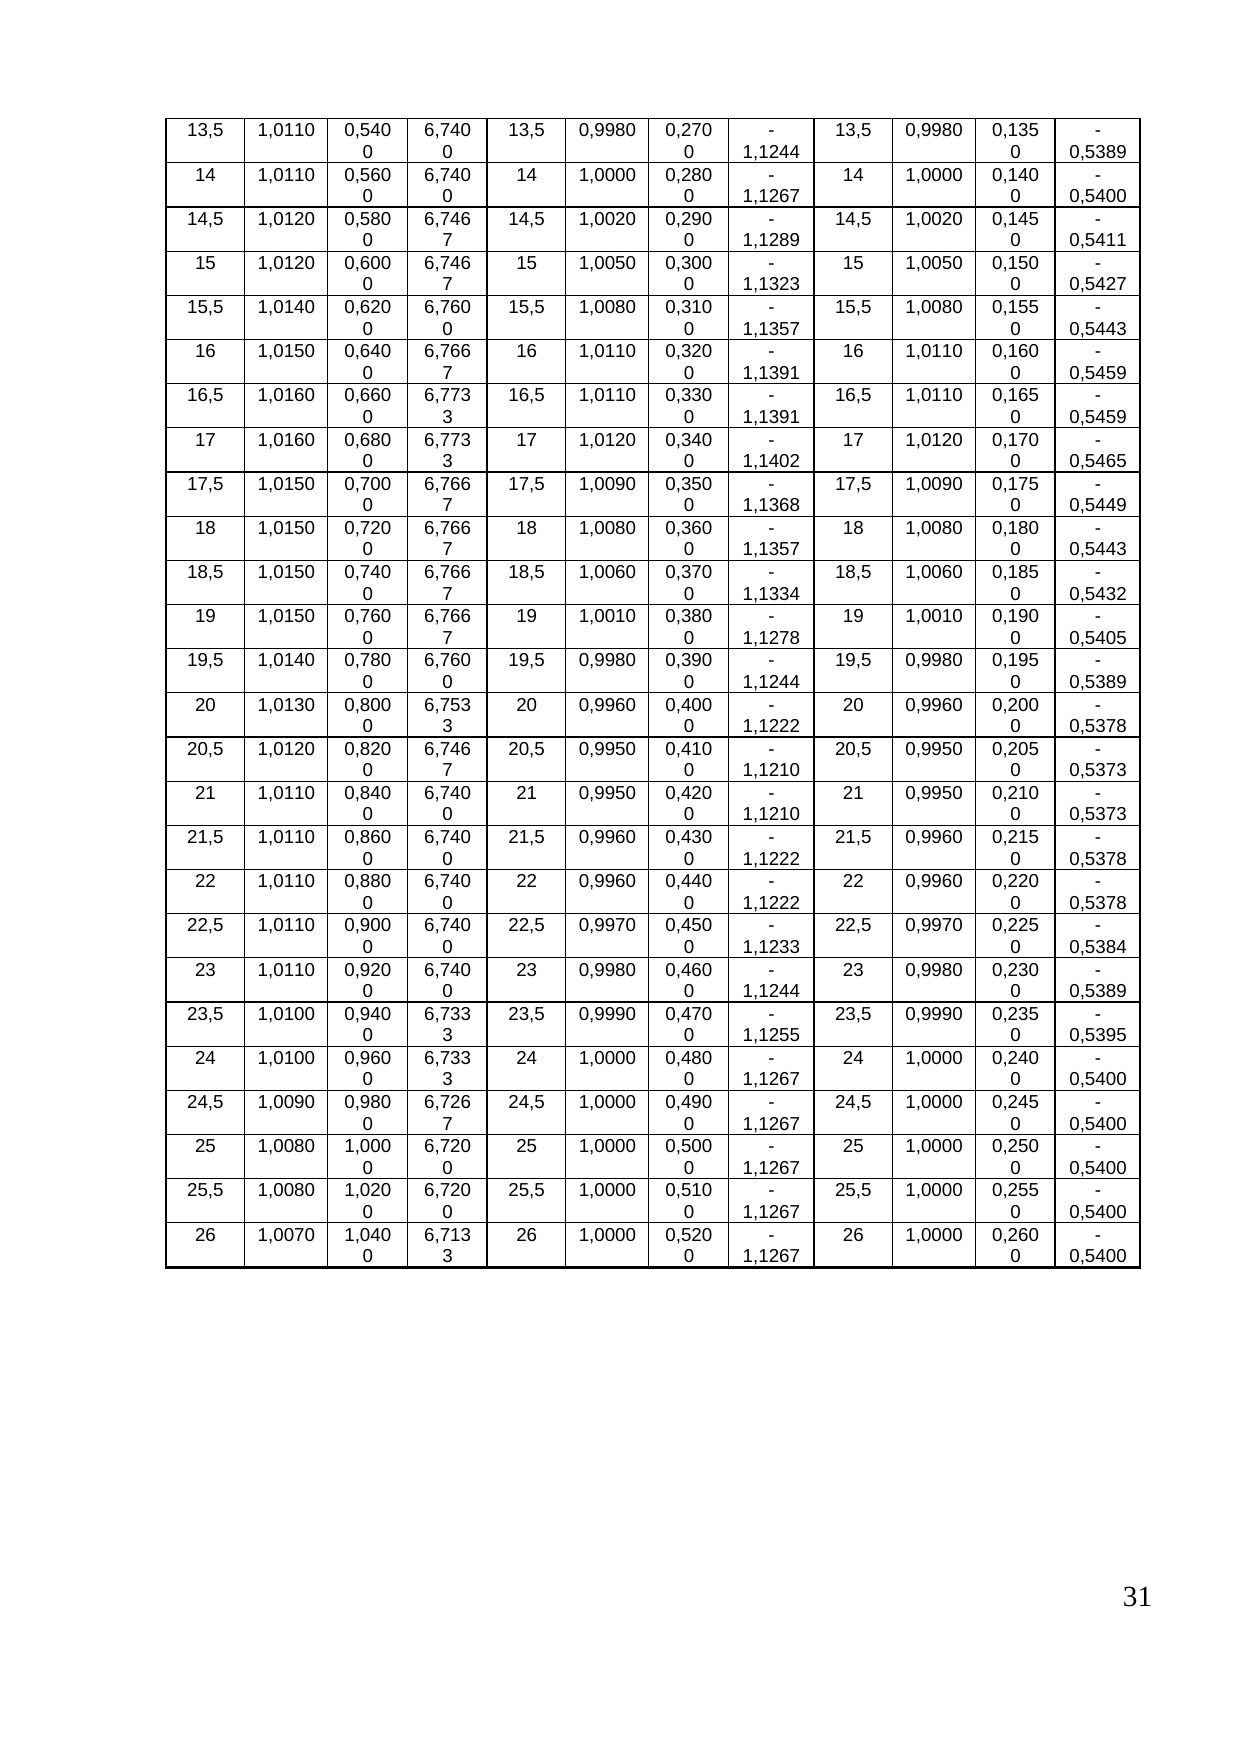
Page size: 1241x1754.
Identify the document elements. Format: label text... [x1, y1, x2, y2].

table_cell 0,1850 [976, 561, 1054, 604]
table_cell -0,5389 [1056, 649, 1139, 692]
table_cell 14,5 [167, 208, 244, 251]
table_cell 0,4000 [649, 693, 728, 736]
table_cell 6,7333 [408, 1003, 486, 1046]
table_cell 0,6800 [328, 428, 407, 471]
table_cell 1,0070 [245, 1223, 327, 1266]
table_cell 0,1350 [976, 119, 1054, 162]
table_cell 1,0200 [328, 1179, 407, 1222]
table_cell 23 [167, 958, 244, 1001]
table_cell 0,3900 [649, 649, 728, 692]
table_cell -1,1244 [729, 958, 813, 1001]
table_cell -1,1210 [729, 782, 813, 825]
table_cell -1,1391 [729, 384, 813, 427]
table_cell -1,1278 [729, 605, 813, 648]
table_cell 20 [488, 693, 565, 736]
table_cell -1,1267 [729, 1223, 813, 1266]
table_cell 15,5 [815, 296, 892, 339]
table_cell 0,6000 [328, 252, 407, 295]
table_cell -1,1368 [729, 473, 813, 516]
table_cell 23,5 [815, 1003, 892, 1046]
table_cell -0,5378 [1056, 826, 1139, 869]
table_cell 1,0160 [245, 384, 327, 427]
table_cell 24 [167, 1047, 244, 1090]
table_cell -1,1267 [729, 1091, 813, 1134]
table_cell -0,5459 [1056, 384, 1139, 427]
table_cell 1,0080 [566, 517, 648, 560]
table_cell -0,5373 [1056, 782, 1139, 825]
table_cell 1,0110 [893, 340, 975, 383]
table_cell 0,9980 [893, 958, 975, 1001]
table_cell 17,5 [488, 473, 565, 516]
table_cell -0,5432 [1056, 561, 1139, 604]
table_cell -0,5400 [1056, 1047, 1139, 1090]
table_cell 1,0000 [893, 1135, 975, 1178]
table_cell 1,0120 [245, 738, 327, 781]
table_cell 15 [815, 252, 892, 295]
table_cell -1,1244 [729, 649, 813, 692]
table_cell 15,5 [488, 296, 565, 339]
table_cell 6,7600 [408, 296, 486, 339]
table_cell 15,5 [167, 296, 244, 339]
table_cell 1,0000 [566, 1223, 648, 1266]
table_cell 0,5600 [328, 163, 407, 206]
table_cell -0,5400 [1056, 1223, 1139, 1266]
table_cell 6,7667 [408, 605, 486, 648]
table_cell 0,2350 [976, 1003, 1054, 1046]
table_cell 1,0080 [893, 517, 975, 560]
table_cell -0,5389 [1056, 119, 1139, 162]
table_cell 0,3000 [649, 252, 728, 295]
table_cell 1,0120 [566, 428, 648, 471]
table_cell 14 [488, 163, 565, 206]
table_cell 1,0100 [245, 1003, 327, 1046]
table_cell 14 [815, 163, 892, 206]
table_cell 0,9950 [566, 782, 648, 825]
table_cell 6,7733 [408, 428, 486, 471]
table_cell 13,5 [488, 119, 565, 162]
table_cell 0,4300 [649, 826, 728, 869]
table_cell 25 [815, 1135, 892, 1178]
table_cell 0,3700 [649, 561, 728, 604]
table_cell 6,7400 [408, 958, 486, 1001]
table_cell 13,5 [167, 119, 244, 162]
table_cell 19 [488, 605, 565, 648]
table_cell 0,1750 [976, 473, 1054, 516]
table_cell 0,9960 [893, 826, 975, 869]
table_cell -0,5427 [1056, 252, 1139, 295]
table_cell -1,1267 [729, 1179, 813, 1222]
table_cell 22 [167, 870, 244, 913]
table_cell 6,7400 [408, 870, 486, 913]
table_cell 17 [488, 428, 565, 471]
table_cell 0,5800 [328, 208, 407, 251]
table_cell -1,1222 [729, 870, 813, 913]
table_cell 0,1900 [976, 605, 1054, 648]
table_cell 0,9950 [566, 738, 648, 781]
table_cell 0,9980 [566, 958, 648, 1001]
table_cell 6,7667 [408, 517, 486, 560]
table_cell -0,5384 [1056, 914, 1139, 957]
table_cell 6,7333 [408, 1047, 486, 1090]
table_cell 6,7533 [408, 693, 486, 736]
table_cell 24 [815, 1047, 892, 1090]
table_cell -0,5411 [1056, 208, 1139, 251]
table_cell 1,0000 [566, 1179, 648, 1222]
table_cell 0,2600 [976, 1223, 1054, 1266]
table_cell 1,0110 [245, 914, 327, 957]
table_cell 24,5 [488, 1091, 565, 1134]
table_cell 0,9970 [893, 914, 975, 957]
table_cell 23,5 [167, 1003, 244, 1046]
table_cell -0,5400 [1056, 163, 1139, 206]
table_cell 6,7600 [408, 649, 486, 692]
table_cell 1,0160 [245, 428, 327, 471]
table_cell 0,9980 [893, 119, 975, 162]
table_cell 1,0130 [245, 693, 327, 736]
table_cell 6,7400 [408, 163, 486, 206]
table_cell -1,1323 [729, 252, 813, 295]
table_cell 0,3200 [649, 340, 728, 383]
table_cell -0,5400 [1056, 1179, 1139, 1222]
table_cell -0,5465 [1056, 428, 1139, 471]
table_cell -0,5443 [1056, 296, 1139, 339]
table_cell 14 [167, 163, 244, 206]
table_cell 1,0120 [245, 252, 327, 295]
table_cell -1,1357 [729, 517, 813, 560]
table_cell -1,1233 [729, 914, 813, 957]
table_cell 6,7667 [408, 340, 486, 383]
table_cell 1,0010 [566, 605, 648, 648]
table_cell 23,5 [488, 1003, 565, 1046]
table_cell 0,4100 [649, 738, 728, 781]
table_cell 21,5 [167, 826, 244, 869]
table_cell 0,9200 [328, 958, 407, 1001]
table_cell 0,4500 [649, 914, 728, 957]
table_cell 0,9970 [566, 914, 648, 957]
table_cell 0,2000 [976, 693, 1054, 736]
table_cell 0,4400 [649, 870, 728, 913]
table_cell 1,0110 [245, 163, 327, 206]
table_cell -1,1244 [729, 119, 813, 162]
table_cell 26 [167, 1223, 244, 1266]
table_cell 0,2400 [976, 1047, 1054, 1090]
table_cell 16 [167, 340, 244, 383]
table_cell 1,0060 [893, 561, 975, 604]
table_cell 1,0110 [566, 384, 648, 427]
table_cell -0,5378 [1056, 693, 1139, 736]
table_cell 1,0150 [245, 473, 327, 516]
table_cell 0,3300 [649, 384, 728, 427]
table_cell 1,0150 [245, 561, 327, 604]
table_cell 0,2900 [649, 208, 728, 251]
table_cell 6,7400 [408, 119, 486, 162]
table_cell 19 [815, 605, 892, 648]
table_cell -0,5449 [1056, 473, 1139, 516]
table_cell 1,0050 [893, 252, 975, 295]
table_cell 22 [815, 870, 892, 913]
table_cell 0,1700 [976, 428, 1054, 471]
table_cell 0,5400 [328, 119, 407, 162]
table_cell 0,5100 [649, 1179, 728, 1222]
table_cell 1,0080 [245, 1135, 327, 1178]
table_cell 21 [488, 782, 565, 825]
table_cell 0,4700 [649, 1003, 728, 1046]
table_cell 0,3400 [649, 428, 728, 471]
table_cell 23 [488, 958, 565, 1001]
table_cell 22,5 [815, 914, 892, 957]
table_cell 1,0140 [245, 649, 327, 692]
table_cell 15 [488, 252, 565, 295]
table_cell 19,5 [167, 649, 244, 692]
table_cell 1,0090 [566, 473, 648, 516]
table_cell 0,7600 [328, 605, 407, 648]
table_cell 1,0400 [328, 1223, 407, 1266]
table_cell 14,5 [815, 208, 892, 251]
table_cell 6,7133 [408, 1223, 486, 1266]
table_cell 0,9800 [328, 1091, 407, 1134]
table_cell 25,5 [488, 1179, 565, 1222]
table_cell 0,2550 [976, 1179, 1054, 1222]
table_cell 0,9980 [566, 649, 648, 692]
table_cell 0,9960 [566, 870, 648, 913]
table_cell -1,1210 [729, 738, 813, 781]
table_cell 17,5 [167, 473, 244, 516]
table_cell 0,8000 [328, 693, 407, 736]
table_cell -1,1334 [729, 561, 813, 604]
table_cell 1,0120 [893, 428, 975, 471]
table_cell 1,0000 [566, 1091, 648, 1134]
table_cell 0,4800 [649, 1047, 728, 1090]
table_cell -0,5405 [1056, 605, 1139, 648]
table_cell 0,9960 [566, 693, 648, 736]
table_cell 18 [815, 517, 892, 560]
table_cell 0,9990 [893, 1003, 975, 1046]
table_cell 6,7733 [408, 384, 486, 427]
table_cell 19,5 [815, 649, 892, 692]
table_cell 0,2700 [649, 119, 728, 162]
table_cell -0,5459 [1056, 340, 1139, 383]
table_cell 1,0000 [566, 163, 648, 206]
table_cell 6,7400 [408, 826, 486, 869]
table_cell 1,0000 [893, 163, 975, 206]
table_cell 0,1650 [976, 384, 1054, 427]
table_cell 0,6400 [328, 340, 407, 383]
table_cell 0,4900 [649, 1091, 728, 1134]
table_cell -1,1357 [729, 296, 813, 339]
table_cell 1,0000 [566, 1047, 648, 1090]
table_cell 0,3800 [649, 605, 728, 648]
table_cell -1,1222 [729, 826, 813, 869]
table_cell 0,3100 [649, 296, 728, 339]
table_cell 0,9960 [566, 826, 648, 869]
table_cell 16,5 [167, 384, 244, 427]
table_cell 0,1600 [976, 340, 1054, 383]
table_cell 19,5 [488, 649, 565, 692]
table_cell -1,1255 [729, 1003, 813, 1046]
table_cell 0,9990 [566, 1003, 648, 1046]
table_cell 6,7267 [408, 1091, 486, 1134]
table_cell 1,0080 [893, 296, 975, 339]
table_cell 22 [488, 870, 565, 913]
table_cell 1,0110 [245, 782, 327, 825]
table_cell 20 [815, 693, 892, 736]
table_cell 1,0110 [245, 870, 327, 913]
table_cell 1,0010 [893, 605, 975, 648]
table_cell 21 [815, 782, 892, 825]
table_cell 6,7400 [408, 914, 486, 957]
table_cell 20 [167, 693, 244, 736]
table_cell 24,5 [815, 1091, 892, 1134]
table_cell 1,0100 [245, 1047, 327, 1090]
table_cell 1,0080 [566, 296, 648, 339]
table_cell 24,5 [167, 1091, 244, 1134]
table_cell 17,5 [815, 473, 892, 516]
table_cell 1,0000 [328, 1135, 407, 1178]
table_cell -1,1267 [729, 1135, 813, 1178]
table_cell 17 [815, 428, 892, 471]
table_cell 16 [488, 340, 565, 383]
table_cell 1,0080 [245, 1179, 327, 1222]
table_cell 0,1550 [976, 296, 1054, 339]
table_cell 0,3600 [649, 517, 728, 560]
table_cell 0,7800 [328, 649, 407, 692]
table_cell 1,0020 [893, 208, 975, 251]
table_cell 0,9950 [893, 738, 975, 781]
table_cell 6,7467 [408, 208, 486, 251]
table_cell 0,2150 [976, 826, 1054, 869]
table_cell 24 [488, 1047, 565, 1090]
table_cell 0,9600 [328, 1047, 407, 1090]
table_cell 0,9000 [328, 914, 407, 957]
table_cell 14,5 [488, 208, 565, 251]
table_cell 6,7467 [408, 252, 486, 295]
table_cell 0,2100 [976, 782, 1054, 825]
table_cell 21 [167, 782, 244, 825]
table_cell -1,1402 [729, 428, 813, 471]
table_cell 20,5 [488, 738, 565, 781]
table_cell 25,5 [815, 1179, 892, 1222]
table_cell 6,7667 [408, 561, 486, 604]
table_cell 23 [815, 958, 892, 1001]
table_cell 1,0020 [566, 208, 648, 251]
table_cell 1,0050 [566, 252, 648, 295]
table_cell 1,0090 [245, 1091, 327, 1134]
table_cell 18,5 [815, 561, 892, 604]
table_cell -1,1267 [729, 1047, 813, 1090]
table_cell 1,0000 [893, 1179, 975, 1222]
table_cell 0,6200 [328, 296, 407, 339]
table_cell 25 [167, 1135, 244, 1178]
table_cell 0,2200 [976, 870, 1054, 913]
table_cell 0,2450 [976, 1091, 1054, 1134]
table_cell 6,7200 [408, 1135, 486, 1178]
table_cell 1,0060 [566, 561, 648, 604]
table_cell 0,9950 [893, 782, 975, 825]
table_cell 18 [488, 517, 565, 560]
table_cell 18 [167, 517, 244, 560]
table_cell -1,1267 [729, 163, 813, 206]
table_cell 1,0110 [245, 119, 327, 162]
table_cell 0,1500 [976, 252, 1054, 295]
table_cell 1,0000 [893, 1223, 975, 1266]
table_cell 1,0140 [245, 296, 327, 339]
table_cell -0,5389 [1056, 958, 1139, 1001]
table_cell 20,5 [167, 738, 244, 781]
table_cell -0,5373 [1056, 738, 1139, 781]
table_cell 0,1450 [976, 208, 1054, 251]
table_cell 0,4200 [649, 782, 728, 825]
table_cell 1,0110 [893, 384, 975, 427]
table_cell 21,5 [815, 826, 892, 869]
table_cell 0,8400 [328, 782, 407, 825]
table_cell 13,5 [815, 119, 892, 162]
table_cell 0,2800 [649, 163, 728, 206]
table_cell 16 [815, 340, 892, 383]
table_cell 0,7200 [328, 517, 407, 560]
table_cell 1,0150 [245, 340, 327, 383]
table_cell -1,1391 [729, 340, 813, 383]
table_cell -0,5400 [1056, 1091, 1139, 1134]
table_cell -1,1222 [729, 693, 813, 736]
table_cell 0,6600 [328, 384, 407, 427]
table_cell 1,0150 [245, 517, 327, 560]
table_cell 0,9400 [328, 1003, 407, 1046]
table_cell 1,0110 [566, 340, 648, 383]
table_cell 6,7667 [408, 473, 486, 516]
table_cell 0,2050 [976, 738, 1054, 781]
table_cell 18,5 [488, 561, 565, 604]
table_cell -0,5443 [1056, 517, 1139, 560]
table_cell 0,7000 [328, 473, 407, 516]
table_cell 0,8600 [328, 826, 407, 869]
table_cell 0,3500 [649, 473, 728, 516]
table_cell 1,0150 [245, 605, 327, 648]
table_cell 25,5 [167, 1179, 244, 1222]
table_cell 0,7400 [328, 561, 407, 604]
table_cell -0,5378 [1056, 870, 1139, 913]
table_cell 25 [488, 1135, 565, 1178]
table_cell 1,0000 [893, 1091, 975, 1134]
table_cell 0,2250 [976, 914, 1054, 957]
table_cell 0,9960 [893, 693, 975, 736]
table_cell 6,7200 [408, 1179, 486, 1222]
table_cell 1,0090 [893, 473, 975, 516]
table_cell 0,2300 [976, 958, 1054, 1001]
table_cell 15 [167, 252, 244, 295]
table_cell 1,0120 [245, 208, 327, 251]
table_cell 20,5 [815, 738, 892, 781]
table_cell 18,5 [167, 561, 244, 604]
table_cell 1,0000 [566, 1135, 648, 1178]
table_cell 0,5200 [649, 1223, 728, 1266]
table_cell 0,9980 [893, 649, 975, 692]
table_cell 26 [815, 1223, 892, 1266]
table_cell 26 [488, 1223, 565, 1266]
table_cell 0,8800 [328, 870, 407, 913]
table_cell 19 [167, 605, 244, 648]
table_cell 22,5 [167, 914, 244, 957]
table_cell 0,9960 [893, 870, 975, 913]
table_cell 6,7467 [408, 738, 486, 781]
table_cell 0,5000 [649, 1135, 728, 1178]
table_cell 0,1400 [976, 163, 1054, 206]
table_cell 0,1950 [976, 649, 1054, 692]
table_cell 16,5 [488, 384, 565, 427]
table_cell 22,5 [488, 914, 565, 957]
table_cell 16,5 [815, 384, 892, 427]
table_cell 0,9980 [566, 119, 648, 162]
table_cell 17 [167, 428, 244, 471]
table_cell 1,0000 [893, 1047, 975, 1090]
table_cell 21,5 [488, 826, 565, 869]
table_cell -1,1289 [729, 208, 813, 251]
table_cell 0,2500 [976, 1135, 1054, 1178]
table_cell 6,7400 [408, 782, 486, 825]
table_cell 0,4600 [649, 958, 728, 1001]
table_cell -0,5395 [1056, 1003, 1139, 1046]
table_cell 1,0110 [245, 826, 327, 869]
table_cell 0,8200 [328, 738, 407, 781]
table_cell 1,0110 [245, 958, 327, 1001]
table_cell 0,1800 [976, 517, 1054, 560]
table_cell -0,5400 [1056, 1135, 1139, 1178]
